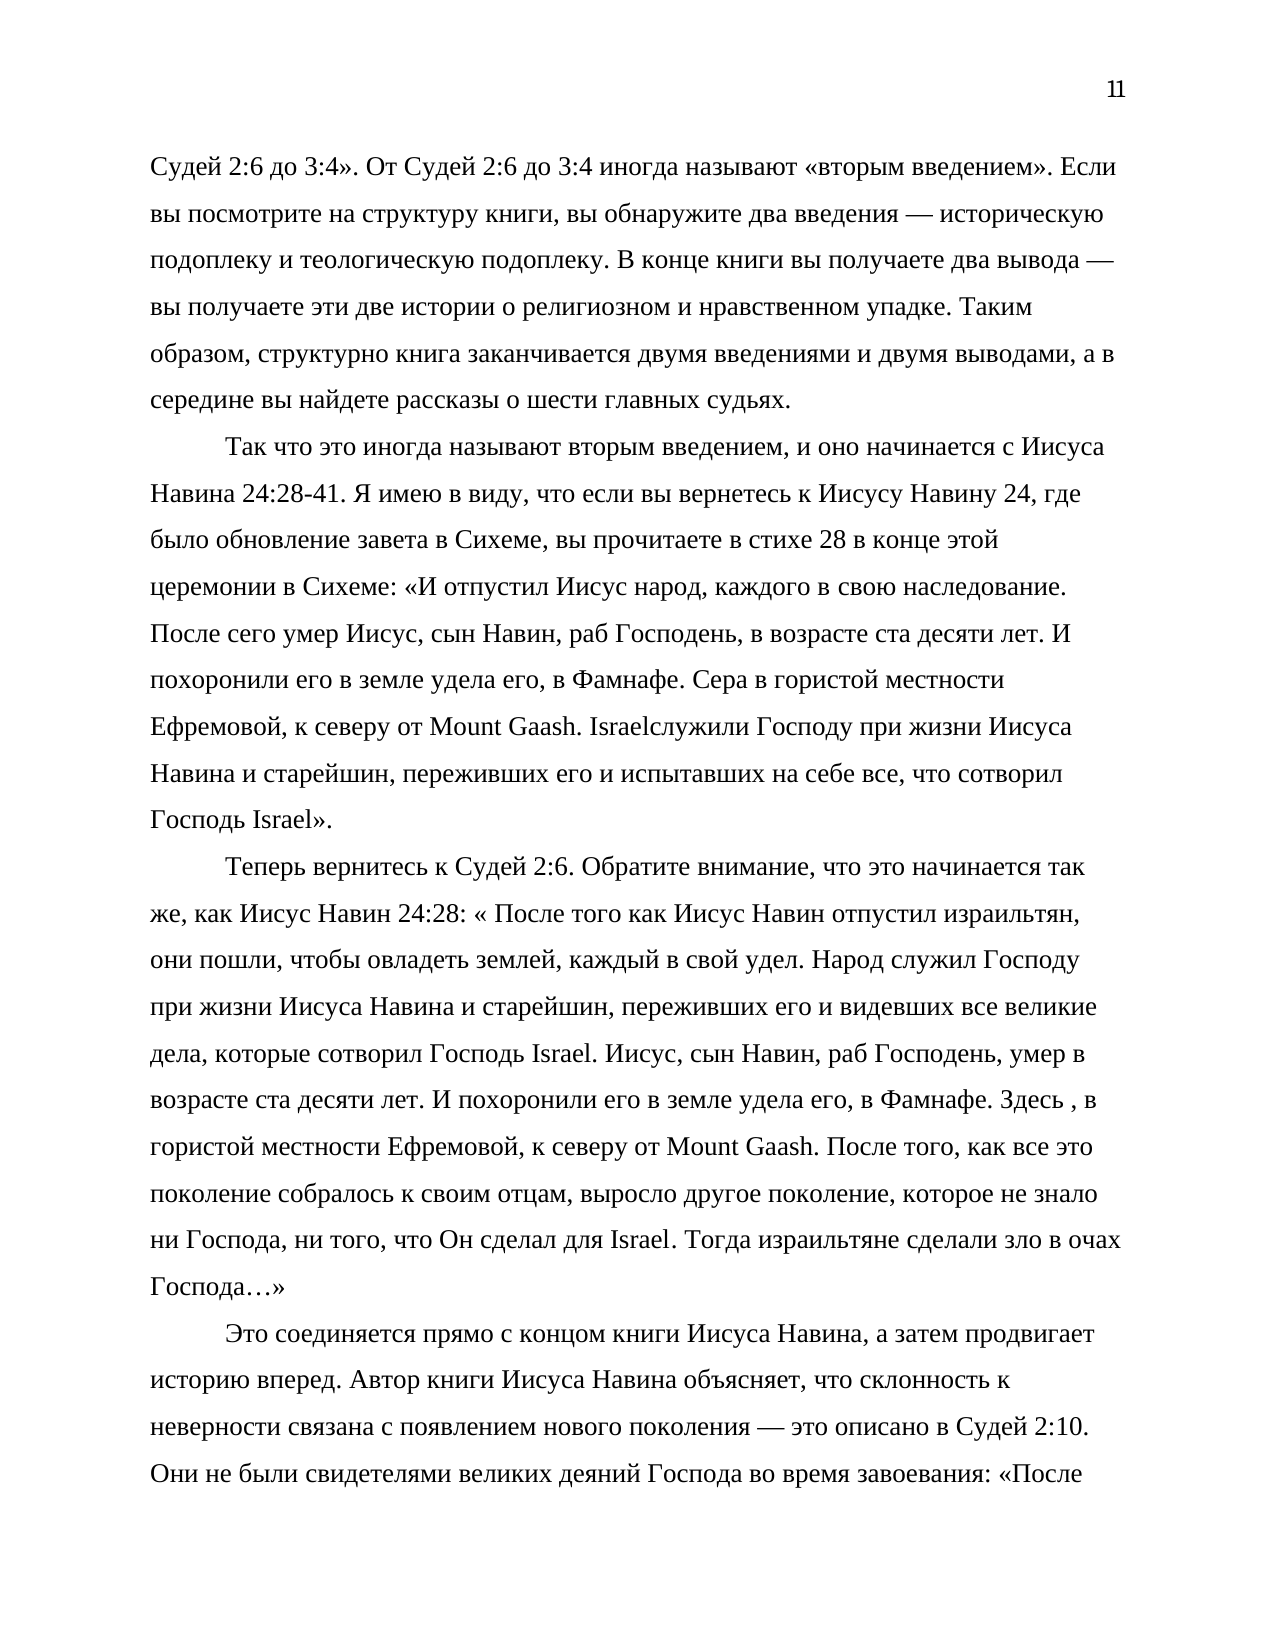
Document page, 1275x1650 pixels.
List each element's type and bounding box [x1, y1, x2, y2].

text [150, 150, 1125, 1488]
